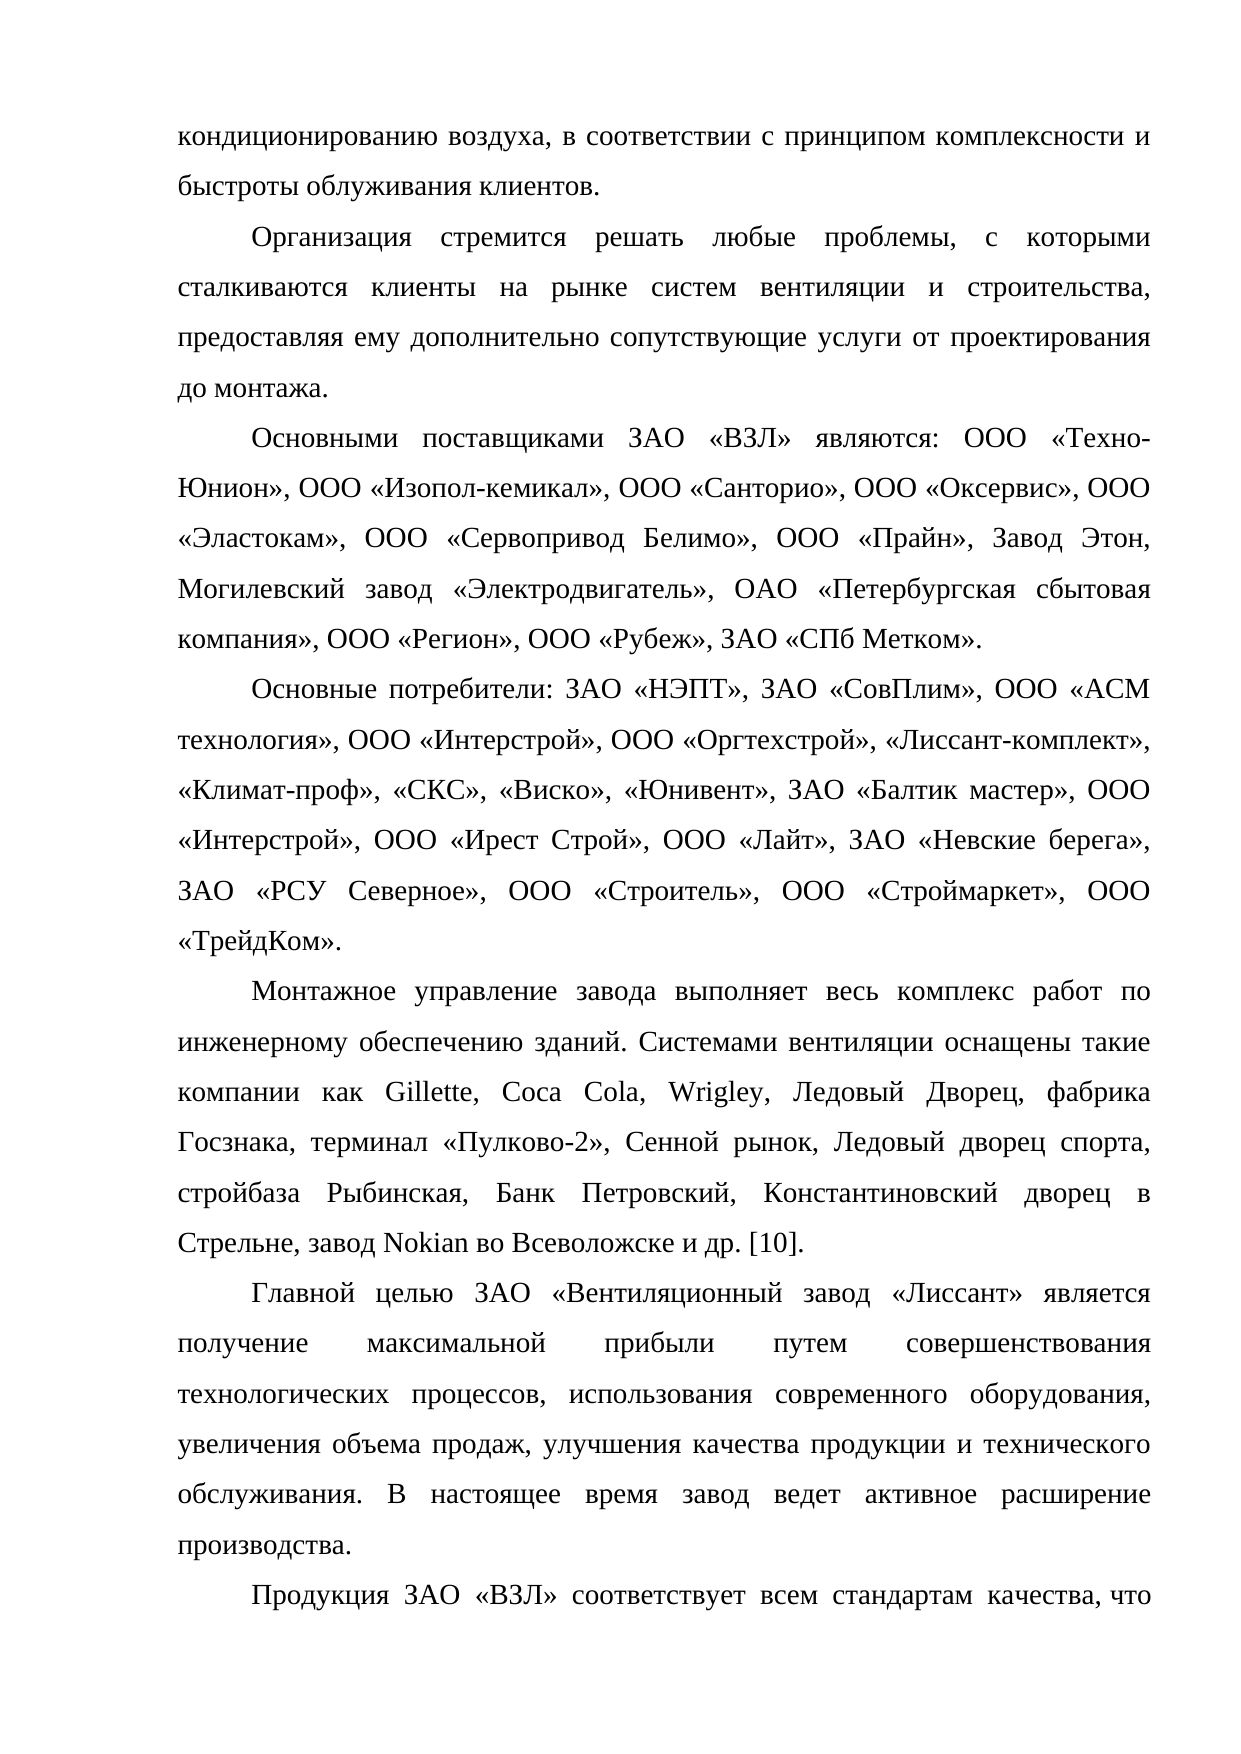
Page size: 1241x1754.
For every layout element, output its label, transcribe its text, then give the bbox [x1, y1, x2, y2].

text Монтажное управление завода выполняет весь комплекс работ по инженерному обеспечению зданий. Системами вентиляции оснащены такие компании как Gillette, Coca Cola, Wrigley, Ледовый Дворец, фабрика Госзнака, терминал «Пулково-2», Сенной рынок, Ледовый дворец спорта, стройбаза Рыбинская, Банк Петровский, Константиновский дворец в Стрельне, завод Nokian во Всеволожске и др. [10]. [177, 973, 1152, 1258]
text Основными поставщиками ЗАО «ВЗЛ» являются: ООО «Техно-Юнион», ООО «Изопол-кемикал», ООО «Санторио», ООО «Оксервис», ООО «Эластокам», ООО «Сервопривод Белимо», ООО «Прайн», Завод Этон, Могилевский завод «Электродвигатель», ОАО «Петербургская сбытовая компания», ООО «Регион», ООО «Рубеж», ЗАО «СПб Метком». [177, 420, 1152, 655]
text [177, 1577, 1152, 1611]
text Организация стремится решать любые проблемы, с которыми сталкиваются клиенты на рынке систем вентиляции и строительства, предоставляя ему дополнительно сопутствующие услуги от проектирования до монтажа. [177, 219, 1152, 403]
text Основные потребители: ЗАО «НЭПТ», ЗАО «СовПлим», ООО «АСМ технология», ООО «Интерстрой», ООО «Оргтехстрой», «Лиссант-комплект», «Климат-проф», «СКС», «Виско», «Юнивент», ЗАО «Балтик мастер», ООО «Интерстрой», ООО «Ирест Строй», ООО «Лайт», ЗАО «Невские берега», ЗАО «РСУ Северное», ООО «Строитель», ООО «Строймаркет», ООО «ТрейдКом». [177, 672, 1152, 957]
text Главной целью ЗАО «Вентиляционный завод «Лиссант» является получение максимальной прибыли путем совершенствования технологических процессов, использования современного оборудования, увеличения объема продаж, улучшения качества продукции и технического обслуживания. В настоящее время завод ведет активное расширение производства. [177, 1275, 1152, 1560]
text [177, 118, 1152, 202]
